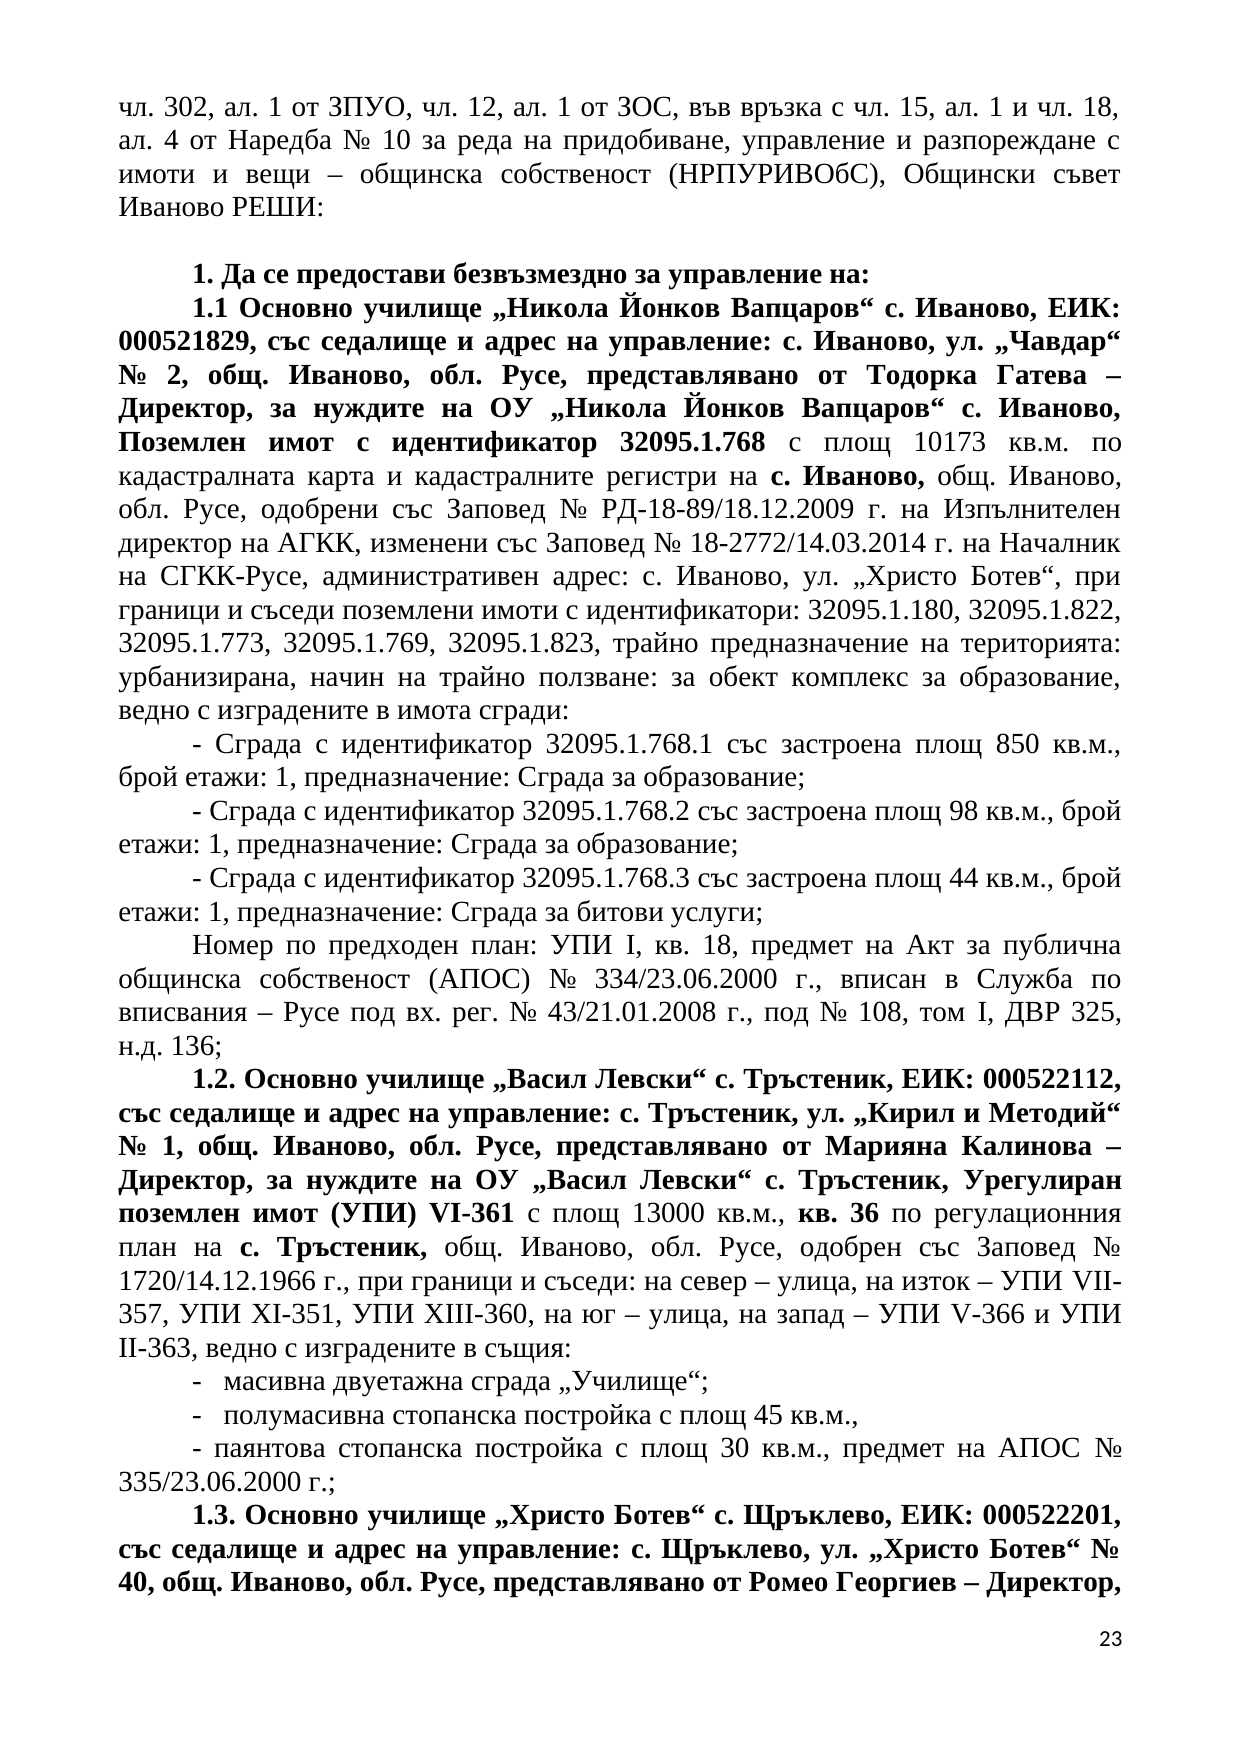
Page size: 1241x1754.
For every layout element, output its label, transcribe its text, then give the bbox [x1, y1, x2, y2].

text 1. Да се предостави безвъзмездно за управление на: [118, 256, 1122, 290]
text Номер по предходен план: УПИ I, кв. 18, предмет на Акт за публична общинска собственост (АПОС) № 334/23.06.2000 г., вписан в Служба по вписвания – Русе под вх. рег. № 43/21.01.2008 г., под № 108, том I, ДВР 325, н.д. 136; [118, 927, 1122, 1061]
text - паянтова стопанска постройка с площ 30 кв.м., предмет на АПОС № 335/23.06.2000 г.; [118, 1430, 1122, 1497]
text 1.1 Основно училище „Никола Йонков Вапцаров“ с. Иваново, ЕИК: 000521829, със седалище и адрес на управление: с. Иваново, ул. „Чавдар“ № 2, общ. Иваново, обл. Русе, представлявано от Тодорка Гатева – Директор, за нуждите на ОУ „Никола Йонков Вапцаров“ с. Иваново, Поземлен имот с идентификатор 32095.1.768 с площ 10173 кв.м. по кадастралната карта и кадастралните регистри на с. Иваново, общ. Иваново, обл. Русе, одобрени със Заповед № РД-18-89/18.12.2009 г. на Изпълнителен директор на АГКК, изменени със Заповед № 18-2772/14.03.2014 г. на Началник на СГКК-Русе, административен адрес: с. Иваново, ул. „Христо Ботев“, при граници и съседи поземлени имоти с идентификатори: 32095.1.180, 32095.1.822, 32095.1.773, 32095.1.769, 32095.1.823, трайно предназначение на територията: урбанизирана, начин на трайно ползване: за обект комплекс за образование, ведно с изградените в имота сгради: [118, 290, 1122, 726]
text - масивна двуетажна сграда „Училище“; [118, 1363, 1122, 1397]
text - Сграда с идентификатор 32095.1.768.1 със застроена площ 850 кв.м., брой етажи: 1, предназначение: Сграда за образование; [118, 726, 1122, 793]
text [118, 1497, 1122, 1598]
text 1.2. Основно училище „Васил Левски“ с. Тръстеник, ЕИК: 000522112, със седалище и адрес на управление: с. Тръстеник, ул. „Кирил и Методий“ № 1, общ. Иваново, обл. Русе, представлявано от Марияна Калинова – Директор, за нуждите на ОУ „Васил Левски“ с. Тръстеник, Урегулиран поземлен имот (УПИ) VI-361 с площ 13000 кв.м., кв. 36 по регулационния план на с. Тръстеник, общ. Иваново, обл. Русе, одобрен със Заповед № 1720/14.12.1966 г., при граници и съседи: на север – улица, на изток – УПИ VII-357, УПИ XI-351, УПИ XIII-360, на юг – улица, на запад – УПИ V-366 и УПИ II-363, ведно с изградените в същия: [118, 1061, 1122, 1363]
text - Сграда с идентификатор 32095.1.768.2 със застроена площ 98 кв.м., брой етажи: 1, предназначение: Сграда за образование; [118, 793, 1122, 860]
text - полумасивна стопанска постройка с площ 45 кв.м., [118, 1397, 1122, 1430]
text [118, 89, 1122, 223]
text - Сграда с идентификатор 32095.1.768.3 със застроена площ 44 кв.м., брой етажи: 1, предназначение: Сграда за битови услуги; [118, 860, 1122, 927]
